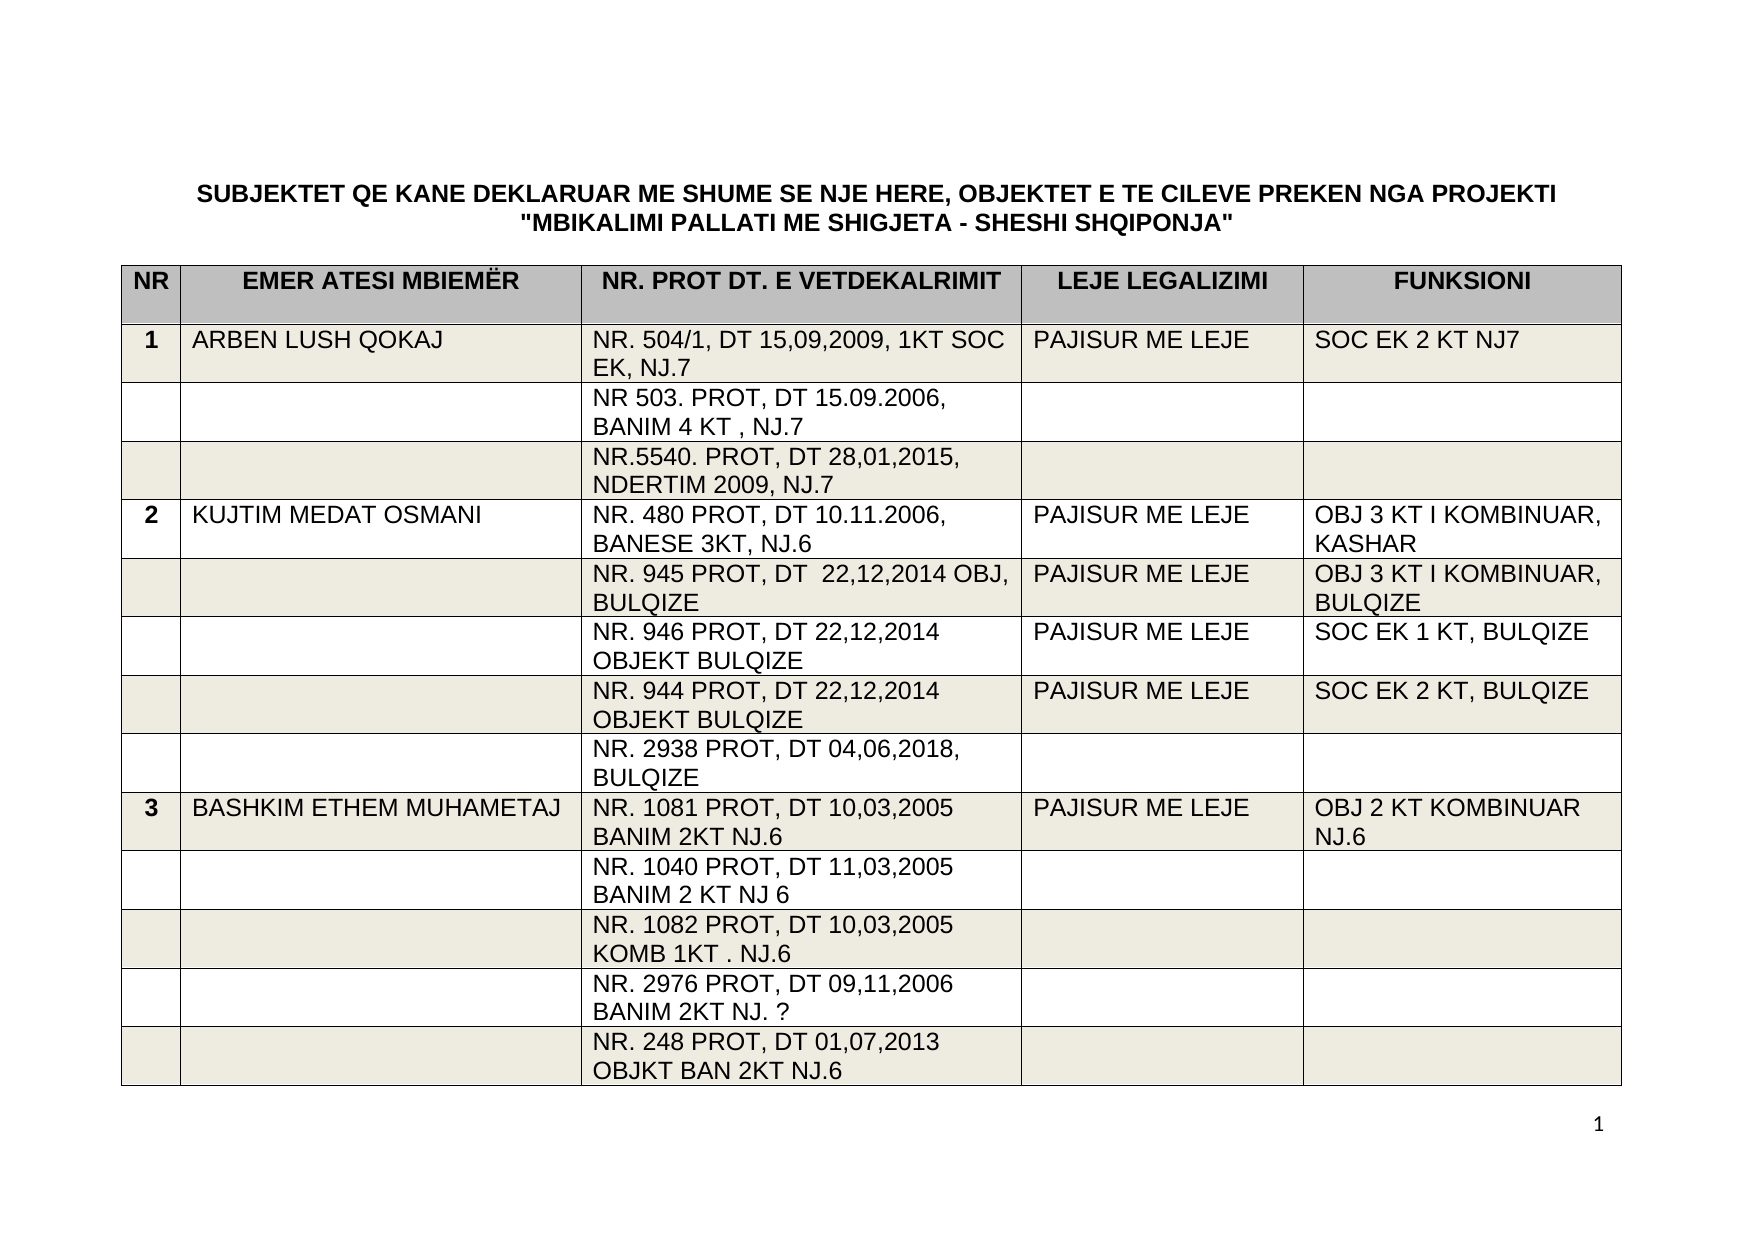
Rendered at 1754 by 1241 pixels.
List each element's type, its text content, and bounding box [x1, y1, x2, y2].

table_cell NR. 945 PROT, DT 22,12,2014 OBJ, BULQIZE [582, 559, 1021, 616]
table_cell BASHKIM ETHEM MUHAMETAJ [181, 793, 581, 850]
table_cell [181, 851, 581, 909]
table_cell [1022, 1027, 1303, 1084]
table_cell [1022, 442, 1303, 499]
table_cell NR. 946 PROT, DT 22,12,2014 OBJEKT BULQIZE [582, 617, 1021, 675]
table_cell NR. 1082 PROT, DT 10,03,2005 KOMB 1KT . NJ.6 [582, 910, 1021, 967]
table_cell [181, 383, 581, 441]
table_cell [1022, 910, 1303, 967]
table_cell [1022, 383, 1303, 441]
table_cell PAJISUR ME LEJE [1022, 617, 1303, 675]
table_cell NR. 2976 PROT, DT 09,11,2006 BANIM 2KT NJ. ? [582, 969, 1021, 1026]
table_header NR [122, 266, 180, 323]
table_cell [1304, 734, 1621, 792]
table_cell NR. 944 PROT, DT 22,12,2014 OBJEKT BULQIZE [582, 676, 1021, 733]
table_cell NR. 480 PROT, DT 10.11.2006, BANESE 3KT, NJ.6 [582, 500, 1021, 558]
table_cell [1304, 383, 1621, 441]
table_cell OBJ 2 KT KOMBINUAR NJ.6 [1304, 793, 1621, 850]
table_cell 3 [122, 793, 180, 850]
table_cell [181, 734, 581, 792]
table_cell [181, 442, 581, 499]
table_cell OBJ 3 KT I KOMBINUAR, KASHAR [1304, 500, 1621, 558]
table_cell NR. 248 PROT, DT 01,07,2013 OBJKT BAN 2KT NJ.6 [582, 1027, 1021, 1084]
table_cell [1304, 1027, 1621, 1084]
table_cell NR 503. PROT, DT 15.09.2006, BANIM 4 KT , NJ.7 [582, 383, 1021, 441]
table_cell [122, 910, 180, 967]
table_header LEJE LEGALIZIMI [1022, 266, 1303, 323]
table_cell NR. 2938 PROT, DT 04,06,2018, BULQIZE [582, 734, 1021, 792]
table_cell [1304, 910, 1621, 967]
table_cell NR. 504/1, DT 15,09,2009, 1KT SOC EK, NJ.7 [582, 325, 1021, 382]
table_cell [122, 969, 180, 1026]
table_cell SOC EK 1 KT, BULQIZE [1304, 617, 1621, 675]
table_cell [122, 851, 180, 909]
table_header EMER ATESI MBIEMËR [181, 266, 581, 323]
table_header NR. PROT DT. E VETDEKALRIMIT [582, 266, 1021, 323]
table_cell NR. 1040 PROT, DT 11,03,2005 BANIM 2 KT NJ 6 [582, 851, 1021, 909]
table_cell [181, 1027, 581, 1084]
table_cell [1022, 734, 1303, 792]
table_cell [181, 676, 581, 733]
table_cell NR. 1081 PROT, DT 10,03,2005 BANIM 2KT NJ.6 [582, 793, 1021, 850]
table_cell [1304, 442, 1621, 499]
table_cell 1 [122, 325, 180, 382]
table_cell [1022, 851, 1303, 909]
table_cell [181, 910, 581, 967]
table_cell OBJ 3 KT I KOMBINUAR, BULQIZE [1304, 559, 1621, 616]
table_cell [122, 617, 180, 675]
table_cell PAJISUR ME LEJE [1022, 676, 1303, 733]
table_cell [122, 676, 180, 733]
table_cell [122, 559, 180, 616]
table_cell PAJISUR ME LEJE [1022, 793, 1303, 850]
table_cell 2 [122, 500, 180, 558]
table_cell [122, 383, 180, 441]
table_cell [122, 1027, 180, 1084]
table_cell KUJTIM MEDAT OSMANI [181, 500, 581, 558]
table_cell PAJISUR ME LEJE [1022, 325, 1303, 382]
table_cell [181, 617, 581, 675]
table_cell [1304, 851, 1621, 909]
text SUBJEKTET QE KANE DEKLARUAR ME SHUME SE NJE HERE, OBJEKTET E TE CILEVE PREKEN NGA PROJEKTI "MBIKALIMI PALLATI ME SHIGJETA - SHESHI SHQIPONJA" [150, 179, 1604, 236]
table_cell SOC EK 2 KT NJ7 [1304, 325, 1621, 382]
table_cell [122, 734, 180, 792]
table_cell [1022, 969, 1303, 1026]
table_cell [122, 442, 180, 499]
table_cell PAJISUR ME LEJE [1022, 559, 1303, 616]
table_cell [181, 969, 581, 1026]
table_cell ARBEN LUSH QOKAJ [181, 325, 581, 382]
table_cell [1304, 969, 1621, 1026]
table_cell PAJISUR ME LEJE [1022, 500, 1303, 558]
table_cell SOC EK 2 KT, BULQIZE [1304, 676, 1621, 733]
table_header FUNKSIONI [1304, 266, 1621, 323]
table_cell [181, 559, 581, 616]
table_cell NR.5540. PROT, DT 28,01,2015, NDERTIM 2009, NJ.7 [582, 442, 1021, 499]
